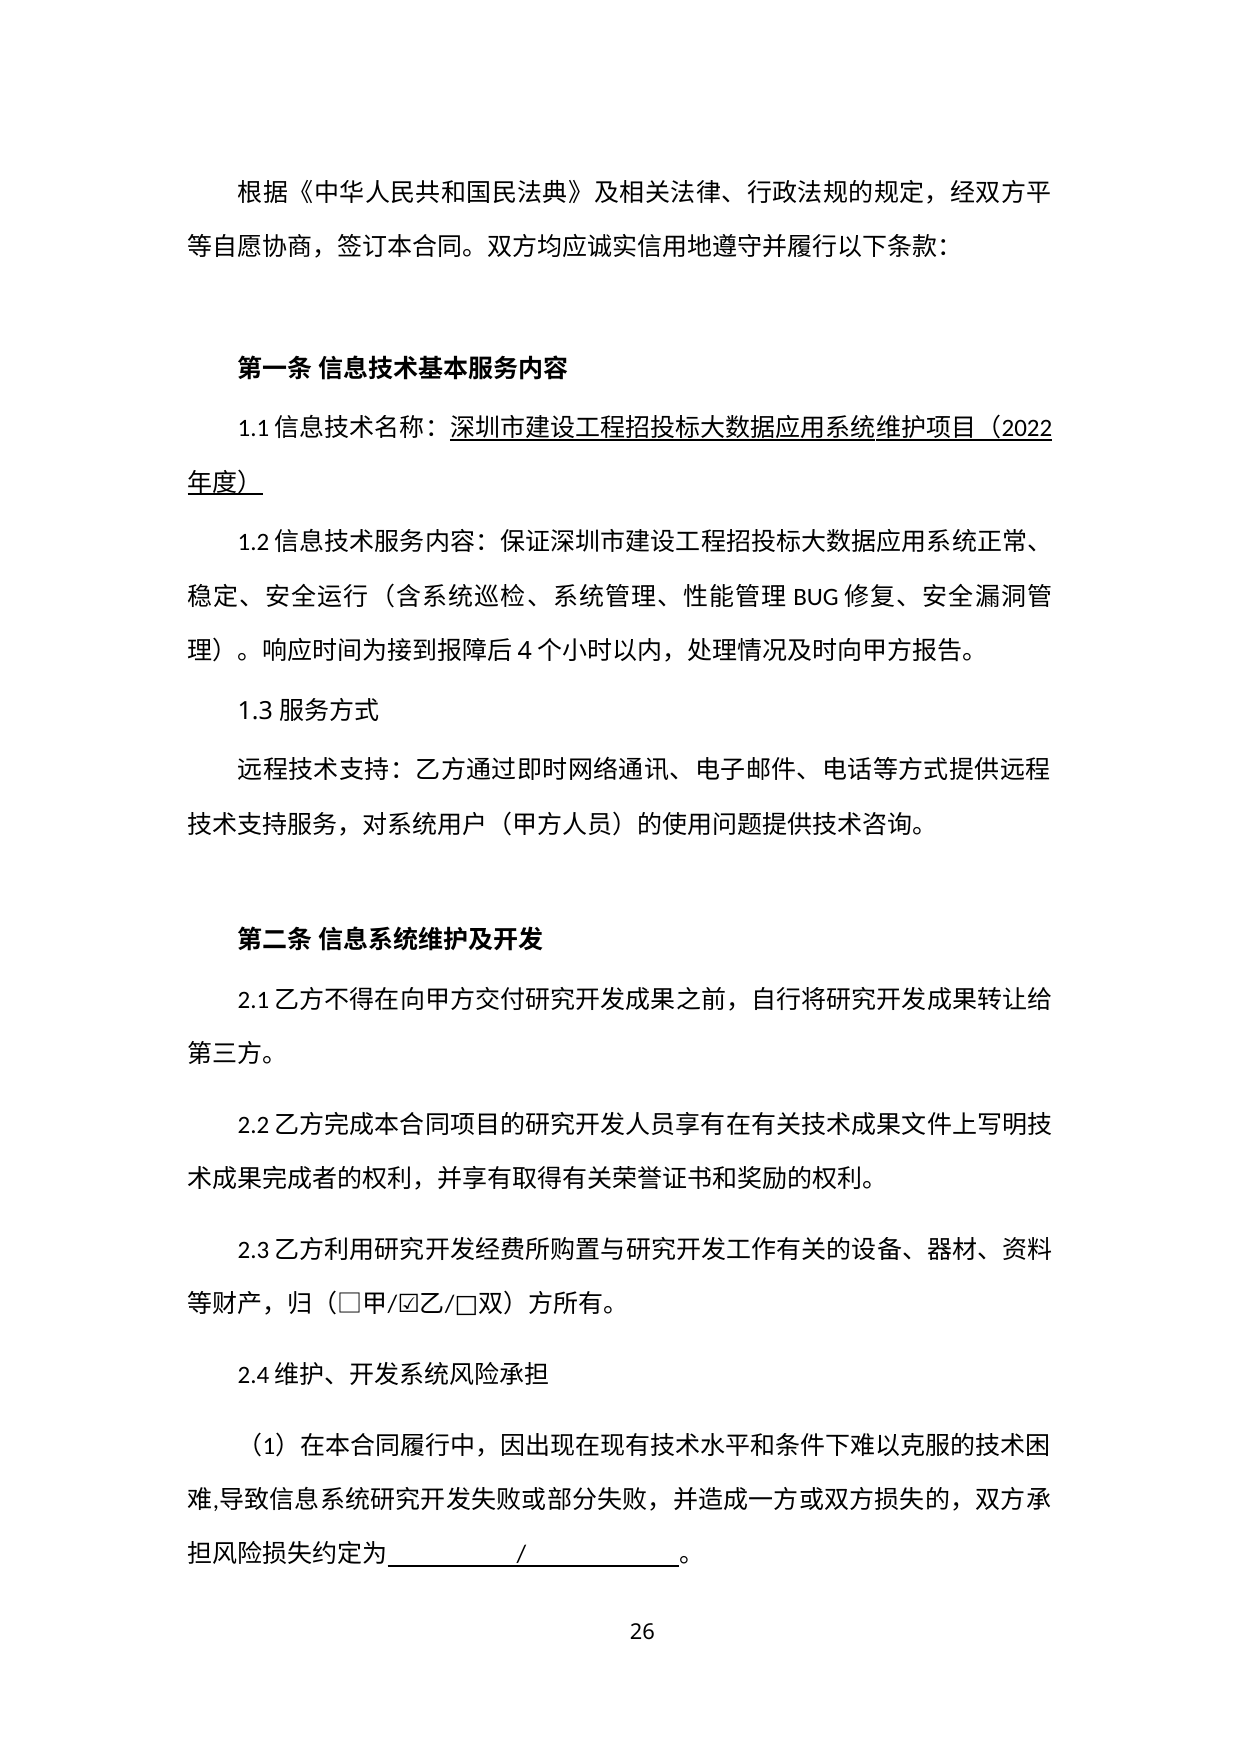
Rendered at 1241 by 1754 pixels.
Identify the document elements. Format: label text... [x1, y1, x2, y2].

text 2.4维护、开发系统风险承担 [187, 1354, 1053, 1391]
text 1.1信息技术名称：深圳市建设工程招投标大数据应用系统维护项目（2022年度） [187, 408, 1053, 498]
text 远程技术支持：乙方通过即时网络通讯、电子邮件、电话等方式提供远程技术支持服务，对系统用户（甲方人员）的使用问题提供技术咨询。 [187, 750, 1053, 840]
text 2.3乙方利用研究开发经费所购置与研究开发工作有关的设备、器材、资料等财产，归（□甲/☑乙/□双）方所有。 [187, 1229, 1053, 1320]
text 1.3 服务方式 [187, 690, 1053, 726]
text 第二条 信息系统维护及开发 [187, 920, 1053, 956]
text 1.2信息技术服务内容：保证深圳市建设工程招投标大数据应用系统正常、稳定、安全运行（含系统巡检、系统管理、性能管理BUG修复、安全漏洞管理）。响应时间为接到报障后4个小时以内，处理情况及时向甲方报告。 [187, 522, 1053, 667]
text 根据《中华人民共和国民法典》及相关法律、行政法规的规定，经双方平等自愿协商，签订本合同。双方均应诚实信用地遵守并履行以下条款： [187, 172, 1053, 263]
text （1）在本合同履行中，因出现在现有技术水平和条件下难以克服的技术困难,导致信息系统研究开发失败或部分失败，并造成一方或双方损失的，双方承担风险损失约定为 / 。 [187, 1425, 1053, 1570]
text 第一条 信息技术基本服务内容 [187, 348, 1053, 384]
text 2.1乙方不得在向甲方交付研究开发成果之前，自行将研究开发成果转让给第三方。 [187, 979, 1053, 1070]
text 2.2乙方完成本合同项目的研究开发人员享有在有关技术成果文件上写明技术成果完成者的权利，并享有取得有关荣誉证书和奖励的权利。 [187, 1104, 1053, 1195]
